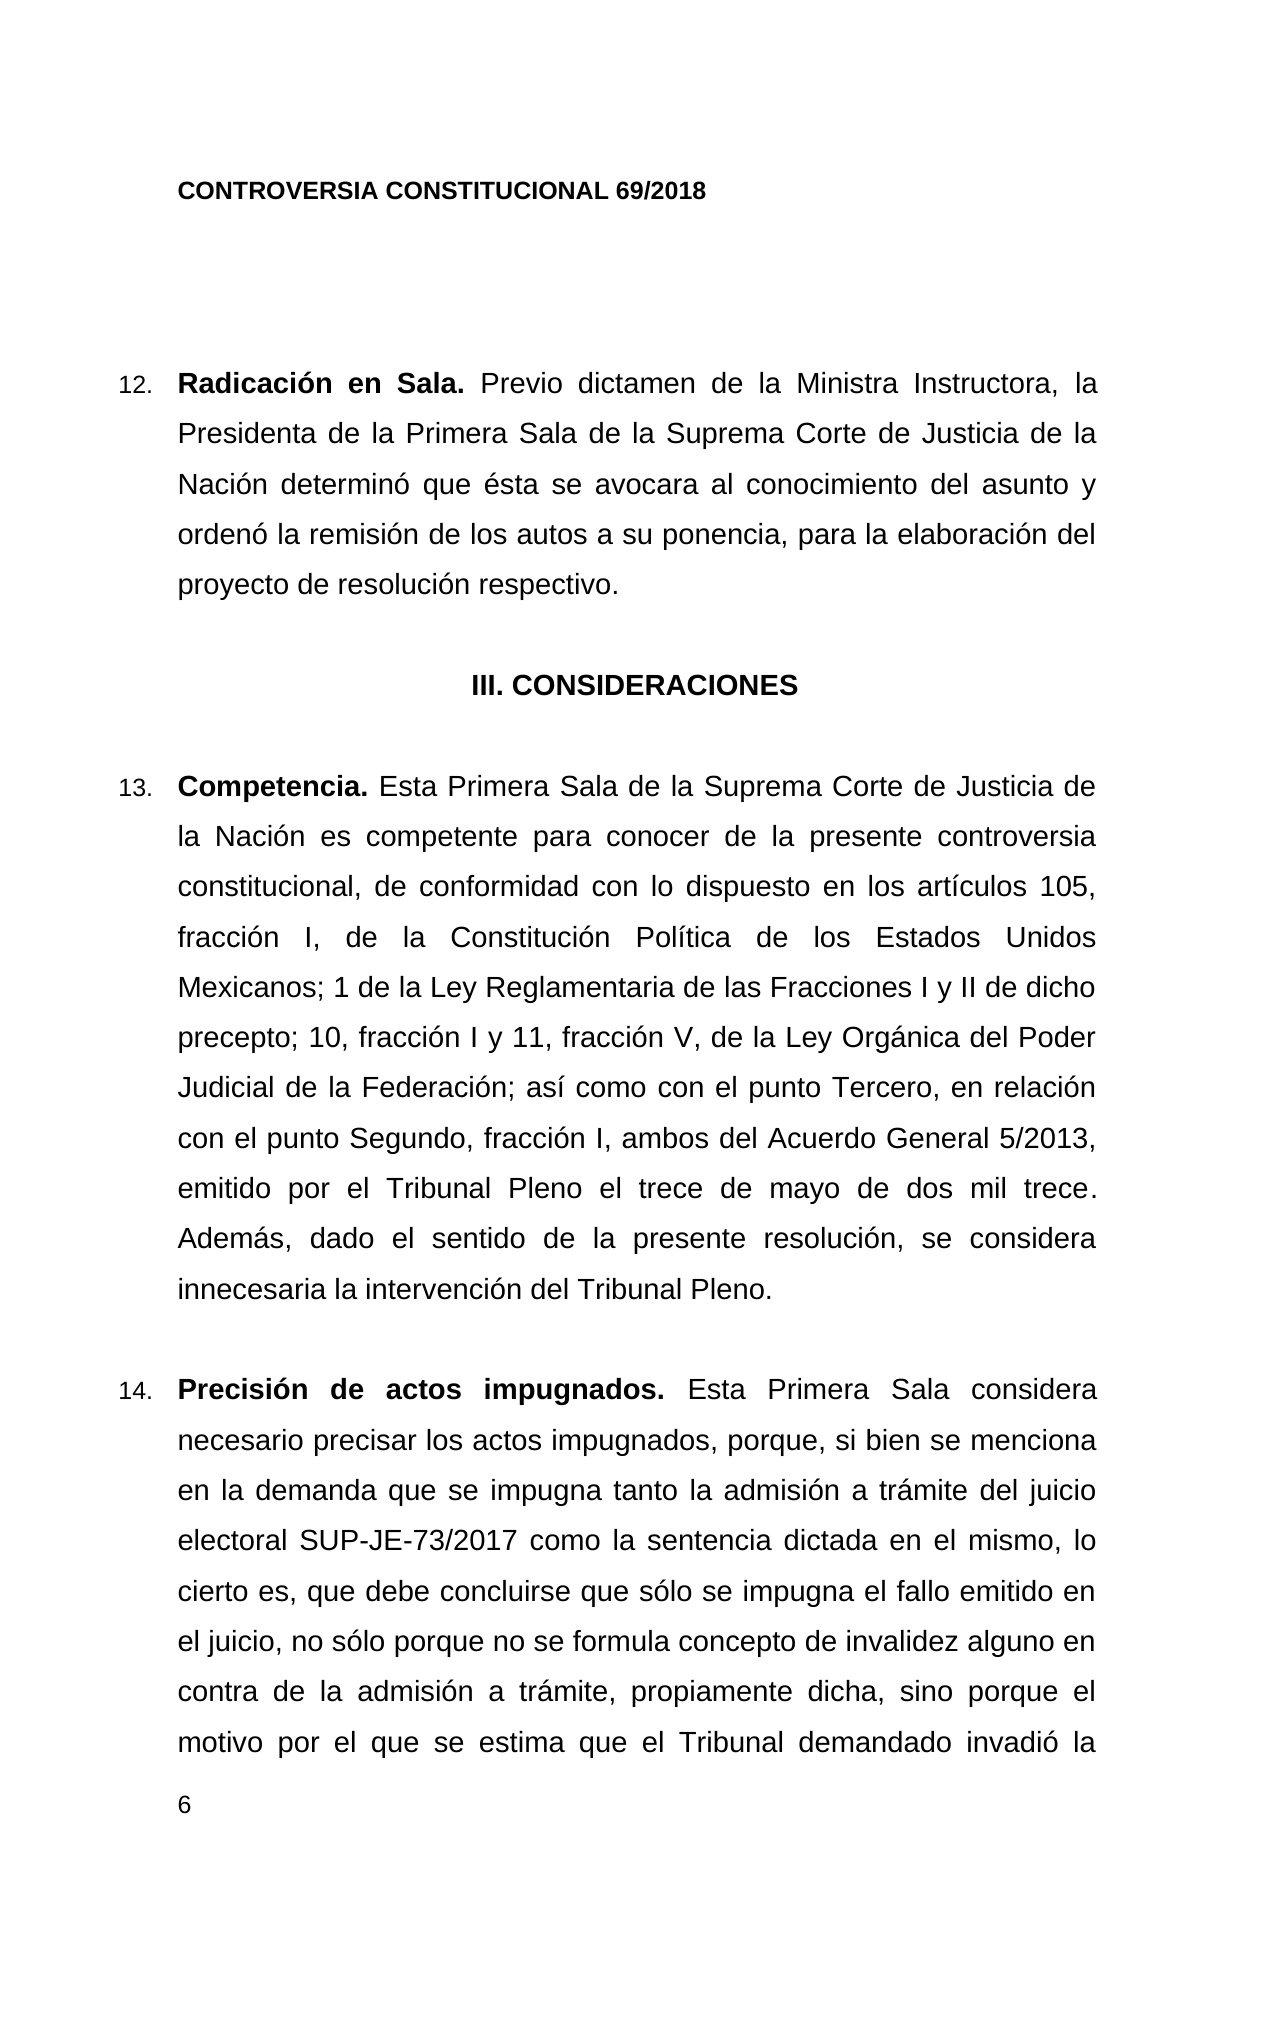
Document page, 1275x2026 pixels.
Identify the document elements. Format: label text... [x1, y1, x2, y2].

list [118, 1372, 1098, 1758]
list Radicación en Sala. Previo dictamen de la Ministra Instructora, la Presidenta de la Primera Sala de la Suprema Corte de Justicia de la Nación determinó que ésta se avocara al conocimiento del asunto y ordenó la remisión de los autos a su ponencia, para la elaboración del proyecto de resolución respectivo. [118, 366, 1098, 601]
list Competencia. Esta Primera Sala de la Suprema Corte de Justicia de la Nación es competente para conocer de la presente controversia constitucional, de conformidad con lo dispuesto en los artículos 105, fracción I, de la Constitución Política de los Estados Unidos Mexicanos; 1 de la Ley Reglamentaria de las Fracciones I y II de dicho precepto; 10, fracción I y 11, fracción V, de la Ley Orgánica del Poder Judicial de la Federación; así como con el punto Tercero, en relación con el punto Segundo, fracción I, ambos del Acuerdo General 5/2013, emitido por el Tribunal Pleno el trece de mayo de dos mil trece. Además, dado el sentido de la presente resolución, se considera innecesaria la intervención del Tribunal Pleno. [118, 769, 1098, 1305]
text III. CONSIDERACIONES [177, 668, 1092, 702]
